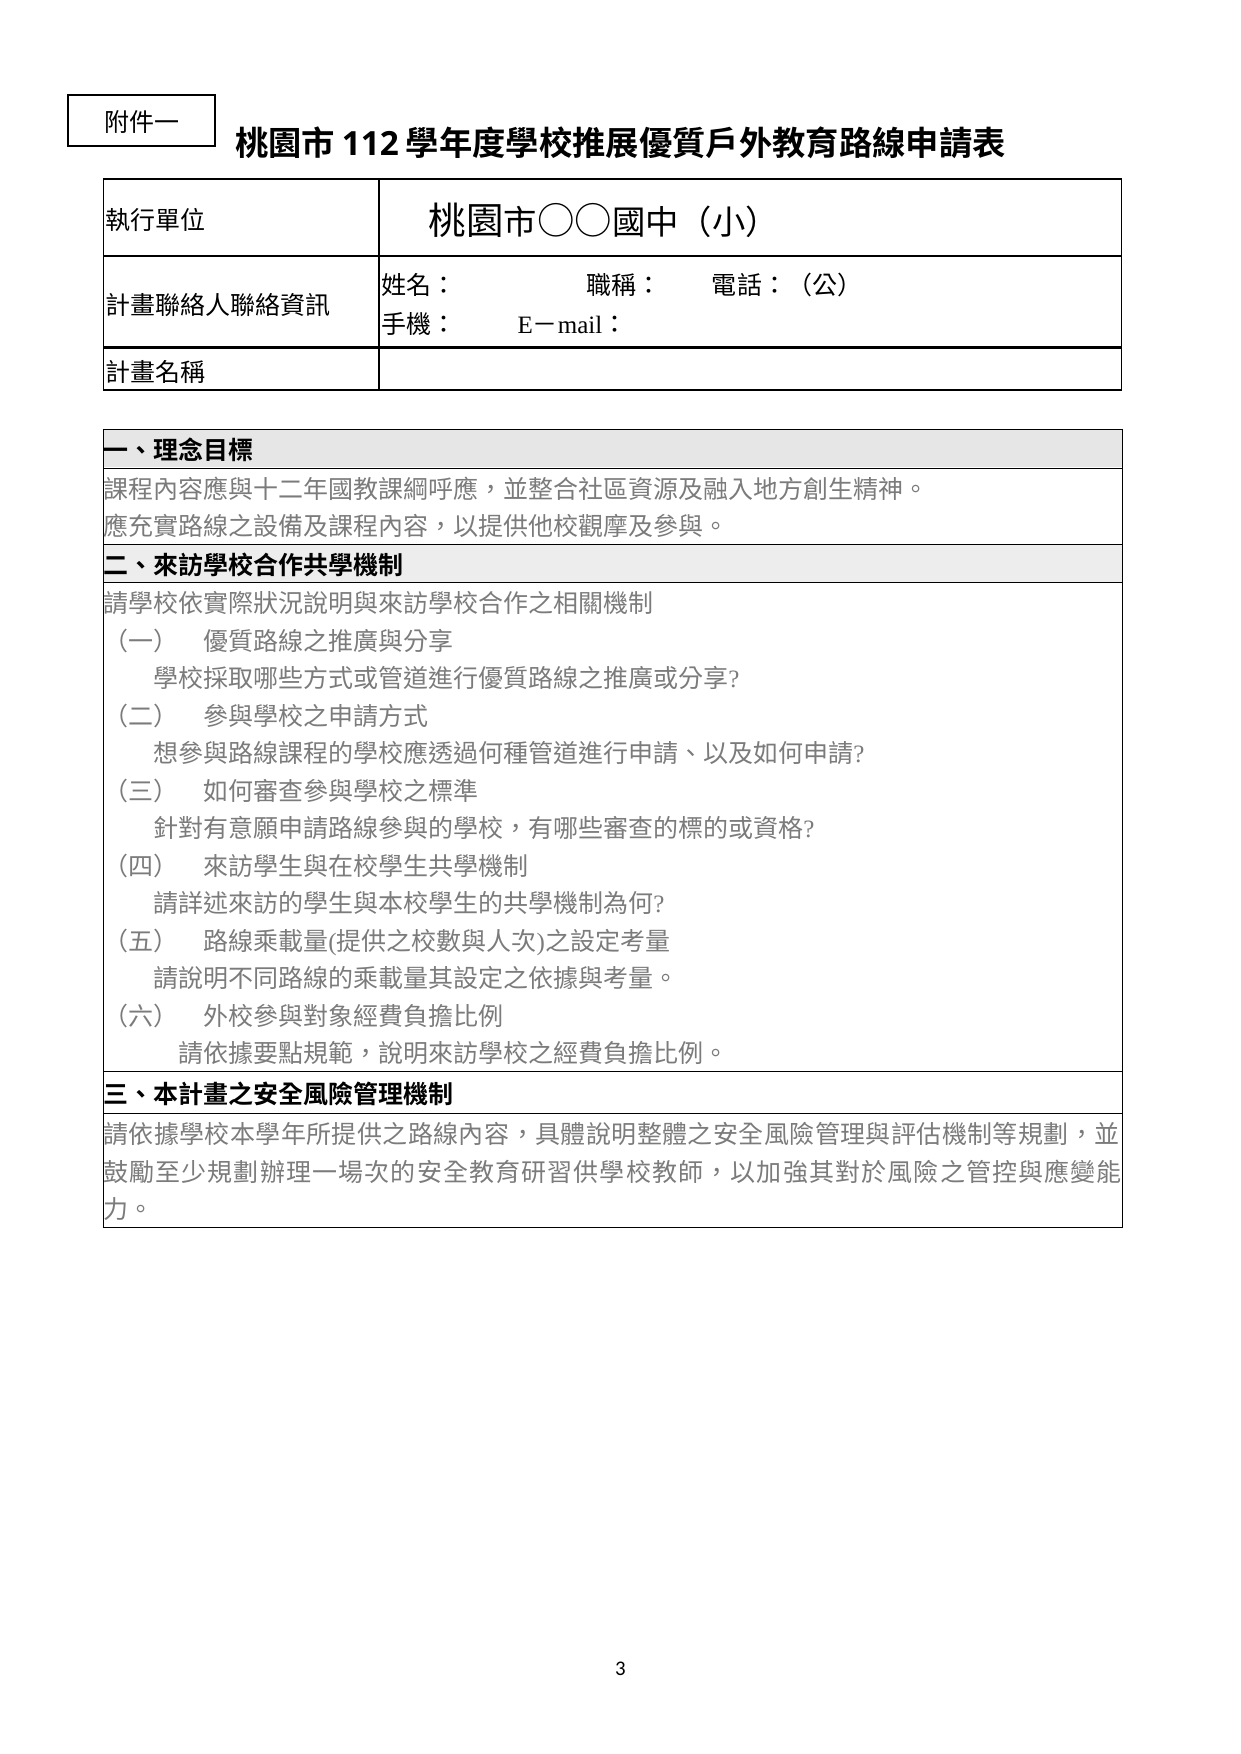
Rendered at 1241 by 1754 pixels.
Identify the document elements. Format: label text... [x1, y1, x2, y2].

table_cell 姓名： 職稱： 電話：（公） 手機： E－mail： [380, 257, 1121, 346]
table_cell 課程內容應與十二年國教課綱呼應，並整合社區資源及融入地方創生精神。 應充實路線之設備及課程內容，以提供他校觀摩及參與。 [104, 469, 1122, 543]
table_header 執行單位 [104, 180, 378, 255]
table_header 桃園市○○國中（小） [380, 180, 1121, 255]
table_cell 請學校依實際狀況說明與來訪學校合作之相關機制 優質路線之推廣與分享 學校採取哪些方式或管道進行優質路線之推廣或分享? 參與學校之申請方式 想參與路線課程的學校應透過何種管道進行申請、以及如何申請? 如何審查參與學校之標準 針對有意願申請路線參與的學校，有哪些審查的標的或資格? 來訪學生與在校學生共學機制 請詳述來訪的學生與本校學生的共學機制為何? 路線乘載量(提供之校數與人次)之設定考量 請說明不同路線的乘載量其設定之依據與考量。 外校參與對象經費負擔比例 請依據要點規範，說明來訪學校之經費負擔比例。 [104, 583, 1122, 1071]
table_cell 二、來訪學校合作共學機制 [104, 545, 1122, 582]
table_cell 計畫名稱 [104, 349, 378, 389]
table_cell 計畫聯絡人聯絡資訊 [104, 257, 378, 346]
table_cell 請依據學校本學年所提供之路線內容，具體說明整體之安全風險管理與評估機制等規劃，並鼓勵至少規劃辦理一場次的安全教育研習供學校教師，以加強其對於風險之管控與應變能力。 [104, 1114, 1122, 1227]
subtitle 桃園市112學年度學校推展優質戶外教育路線申請表 [103, 103, 1137, 178]
table_header 一、理念目標 [104, 430, 1122, 467]
table_cell 三、本計畫之安全風險管理機制 [104, 1072, 1122, 1113]
table_cell [380, 349, 1121, 389]
